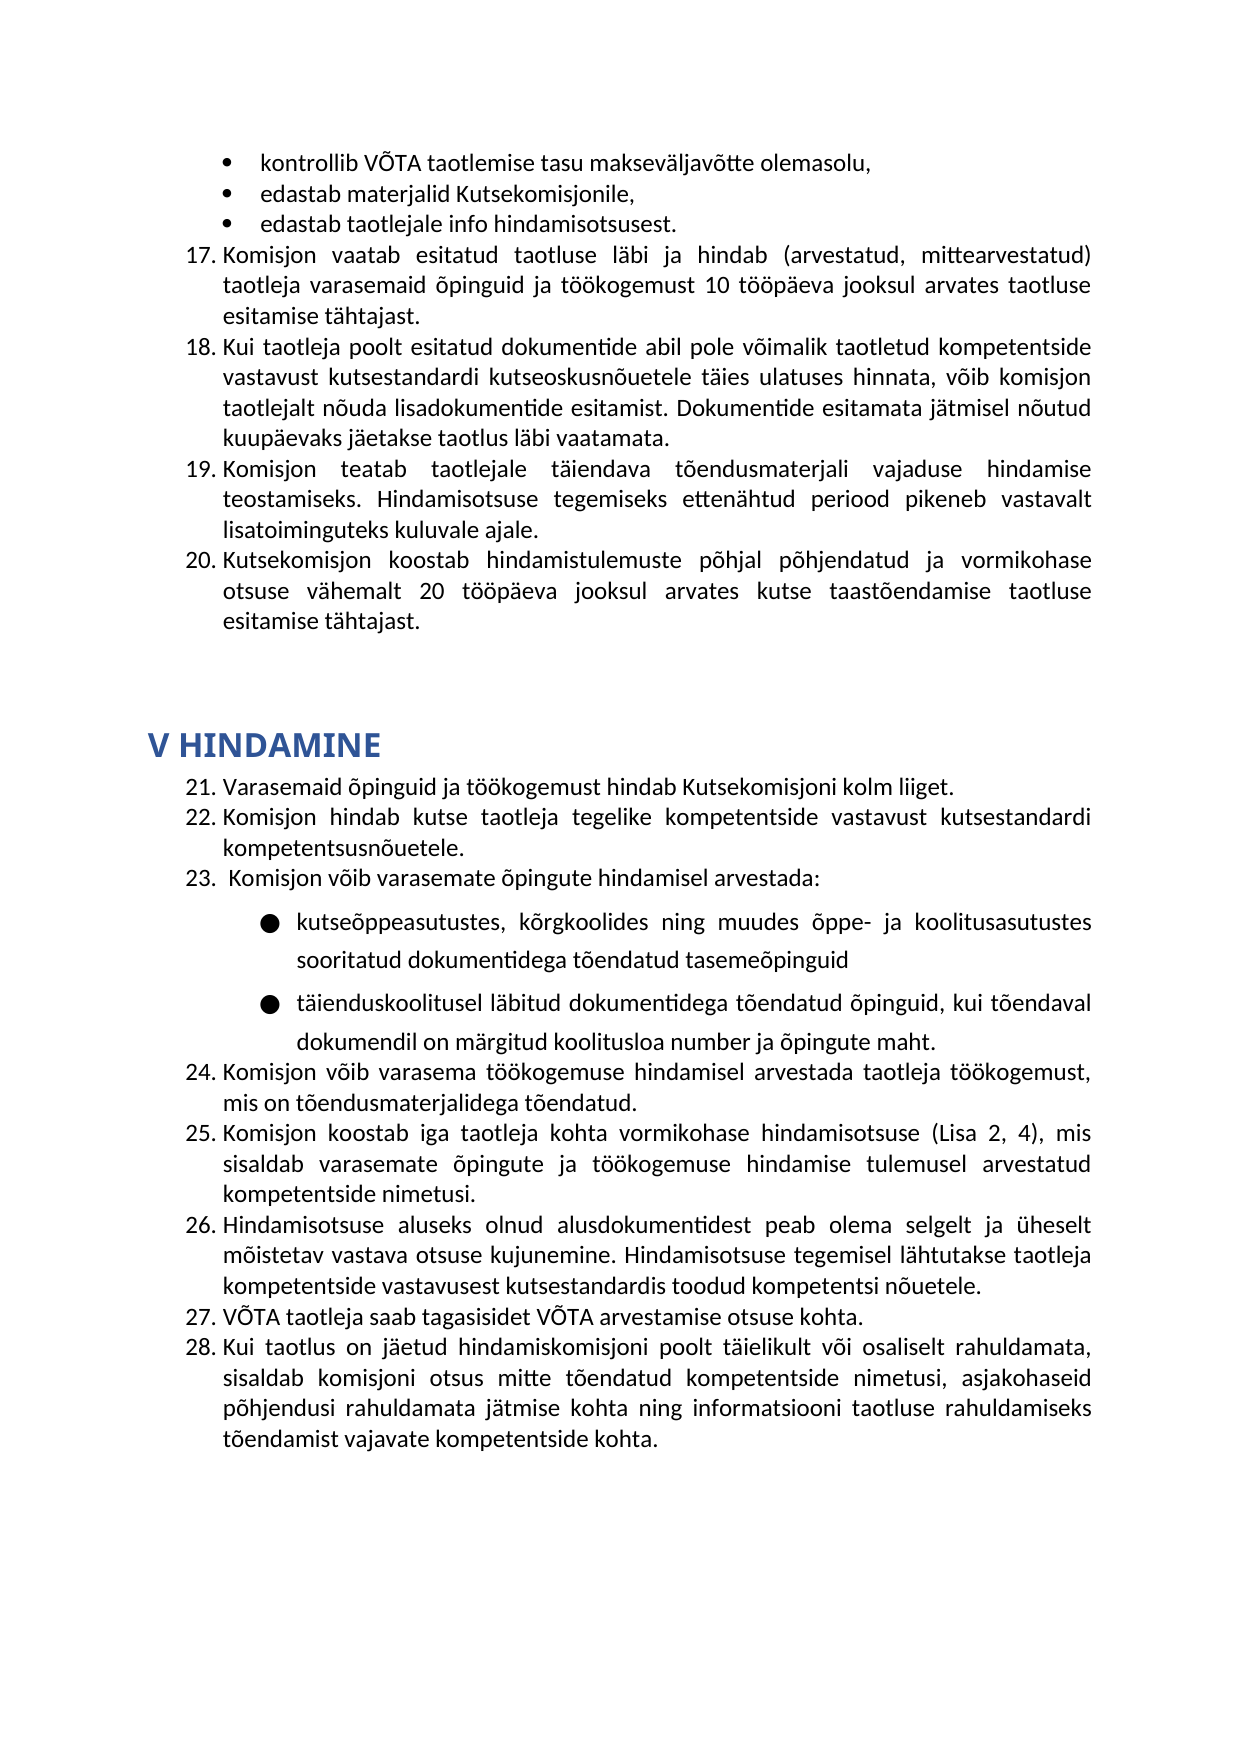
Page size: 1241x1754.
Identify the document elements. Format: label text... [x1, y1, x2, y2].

list Kui taotleja poolt esitatud dokumentide abil pole võimalik taotletud kompetentside vastavust kutsestandardi kutseoskusnõuetele täies ulatuses hinnata, võib komisjon taotlejalt nõuda lisadokumentide esitamist. Dokumentide esitamata jätmisel nõutud kuupäevaks jäetakse taotlus läbi vaatamata. [185, 331, 1093, 453]
list Varasemaid õpinguid ja töökogemust hindab Kutsekomisjoni kolm liiget. [185, 771, 1093, 801]
list Hindamisotsuse aluseks olnud alusdokumentidest peab olema selgelt ja üheselt mõistetav vastava otsuse kujunemine. Hindamisotsuse tegemisel lähtutakse taotleja kompetentside vastavusest kutsestandardis toodud kompetentsi nõuetele. [185, 1209, 1093, 1301]
list edastab materjalid Kutsekomisjonile, [223, 178, 1093, 209]
list edastab taotlejale info hindamisotsusest. [223, 209, 1093, 239]
list kontrollib VÕTA taotlemise tasu makseväljavõtte olemasolu, [223, 148, 1093, 178]
list Komisjon hindab kutse taotleja tegelike kompetentside vastavust kutsestandardi kompetentsusnõuetele. [185, 801, 1093, 862]
list Kutsekomisjon koostab hindamistulemuste põhjal põhjendatud ja vormikohase otsuse vähemalt 20 tööpäeva jooksul arvates kutse taastõendamise taotluse esitamise tähtajast. [185, 544, 1093, 636]
list VÕTA taotleja saab tagasisidet VÕTA arvestamise otsuse kohta. [185, 1301, 1093, 1331]
subtitle V HINDAMINE [148, 722, 1093, 767]
list kutseõppeasutustes, kõrgkoolides ning muudes õppe- ja koolitusasutustes sooritatud dokumentidega tõendatud tasemeõpinguid [259, 893, 1093, 975]
list täienduskoolitusel läbitud dokumentidega tõendatud õpinguid, kui tõendaval dokumendil on märgitud koolitusloa number ja õpingute maht. [259, 975, 1093, 1057]
list Kui taotlus on jäetud hindamiskomisjoni poolt täielikult või osaliselt rahuldamata, sisaldab komisjoni otsus mitte tõendatud kompetentside nimetusi, asjakohaseid põhjendusi rahuldamata jätmise kohta ning informatsiooni taotluse rahuldamiseks tõendamist vajavate kompetentside kohta. [185, 1331, 1093, 1453]
list Komisjon vaatab esitatud taotluse läbi ja hindab (arvestatud, mittearvestatud) taotleja varasemaid õpinguid ja töökogemust 10 tööpäeva jooksul arvates taotluse esitamise tähtajast. [185, 239, 1093, 331]
list Komisjon võib varasema töökogemuse hindamisel arvestada taotleja töökogemust, mis on tõendusmaterjalidega tõendatud. [185, 1057, 1093, 1118]
list Komisjon koostab iga taotleja kohta vormikohase hindamisotsuse (Lisa 2, 4), mis sisaldab varasemate õpingute ja töökogemuse hindamise tulemusel arvestatud kompetentside nimetusi. [185, 1118, 1093, 1209]
list Komisjon võib varasemate õpingute hindamisel arvestada: [185, 862, 1093, 893]
list Komisjon teatab taotlejale täiendava tõendusmaterjali vajaduse hindamise teostamiseks. Hindamisotsuse tegemiseks ettenähtud periood pikeneb vastavalt lisatoiminguteks kuluvale ajale. [185, 453, 1093, 544]
